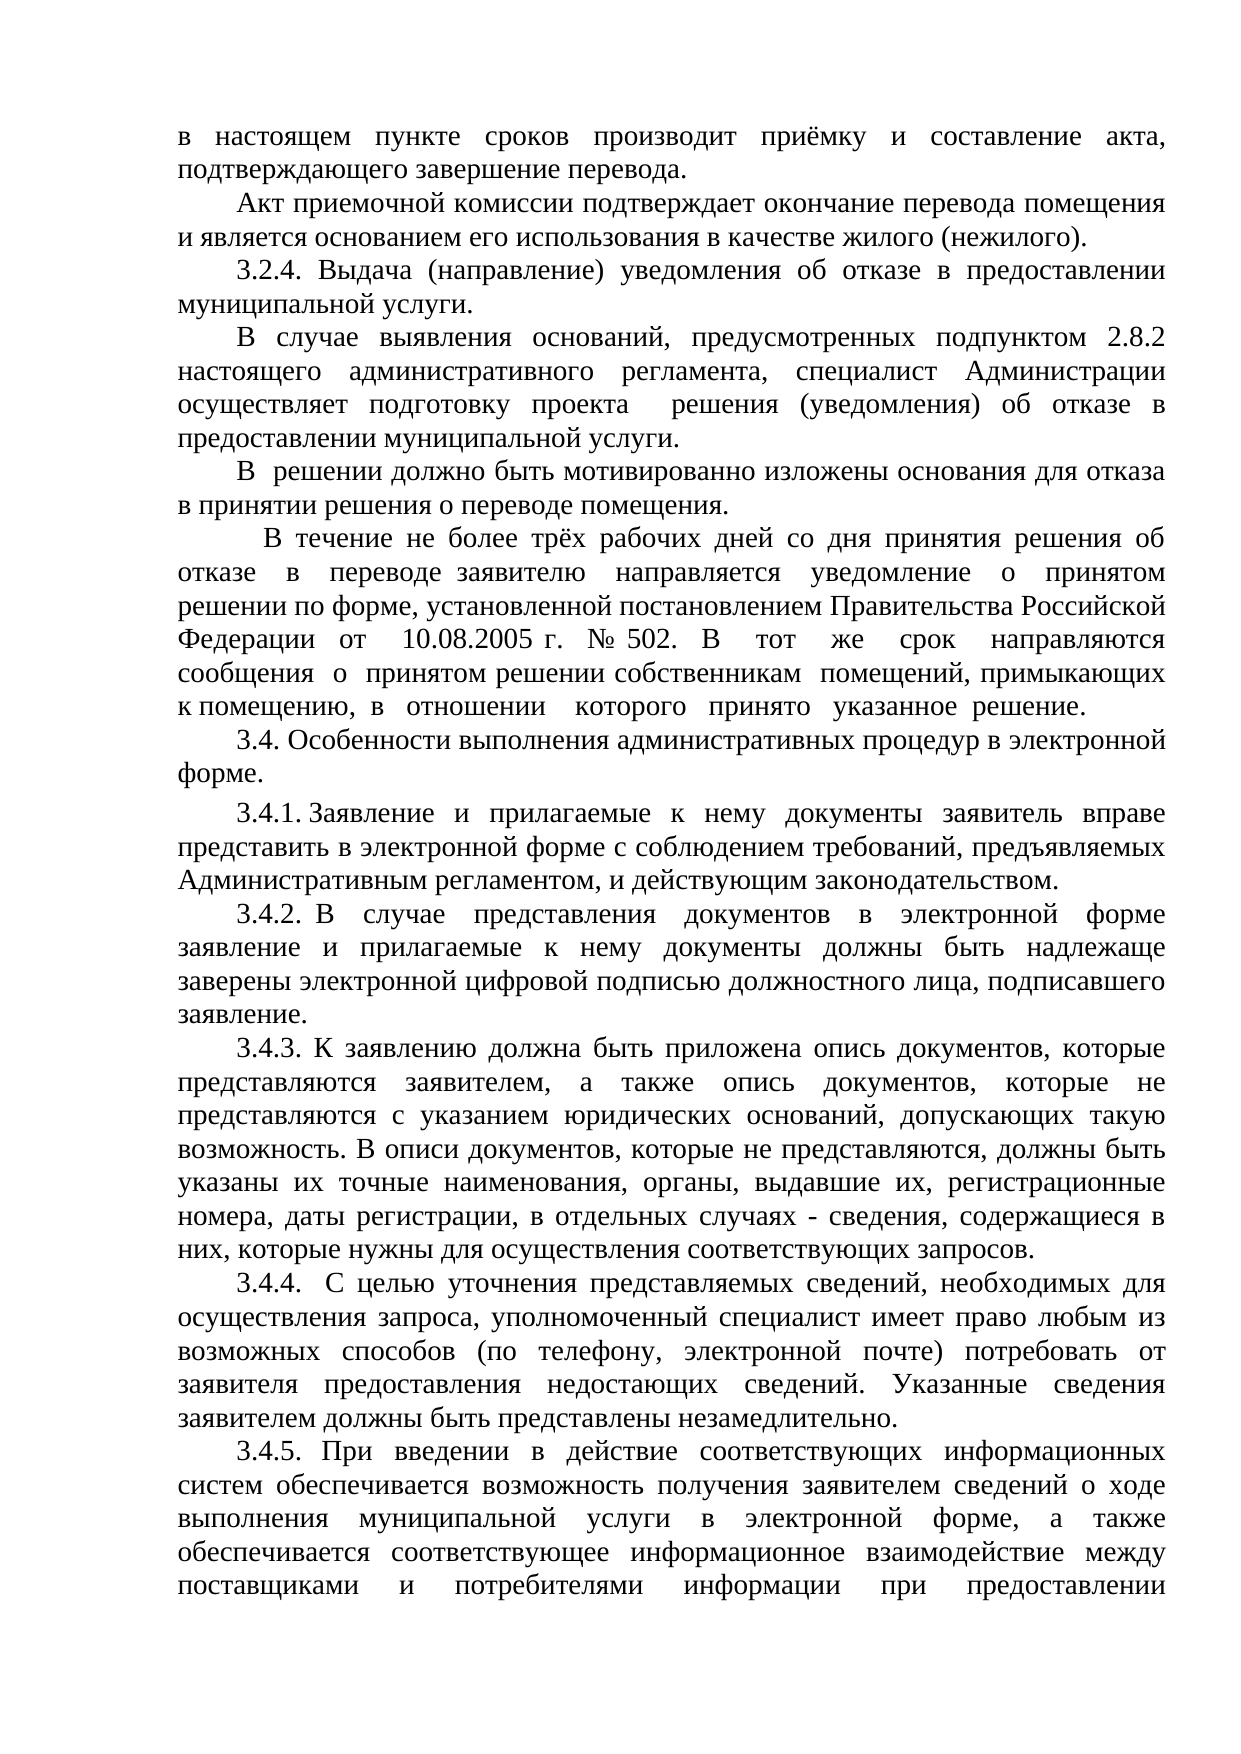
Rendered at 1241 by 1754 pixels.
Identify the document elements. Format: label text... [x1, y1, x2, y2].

text В течение не более трёх рабочих дней со дня принятия решения об отказе в переводе заявителю направляется уведомление о принятом решении по форме, установленной постановлением Правительства Российской Федерации от 10.08.2005 г. № 502. В тот же срок направляются сообщения о принятом решении собственникам помещений, примыкающих к помещению, в отношении которого принято указанное решение. [177, 521, 1167, 722]
text 3.4.2. В случае представления документов в электронной форме заявление и прилагаемые к нему документы должны быть надлежаще заверены электронной цифровой подписью должностного лица, подписавшего заявление. [177, 896, 1167, 1030]
text Акт приемочной комиссии подтверждает окончание перевода помещения и является основанием его использования в качестве жилого (нежилого). [177, 185, 1167, 252]
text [177, 118, 1167, 185]
text 3.4. Особенности выполнения административных процедур в электронной форме. [177, 722, 1167, 789]
text 3.2.4. Выдача (направление) уведомления об отказе в предоставлении муниципальной услуги. [177, 252, 1167, 319]
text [177, 1433, 1167, 1601]
text В случае выявления оснований, предусмотренных подпунктом 2.8.2 настоящего административного регламента, специалист Администрации осуществляет подготовку проекта решения (уведомления) об отказе в предоставлении муниципальной услуги. [177, 319, 1167, 453]
text 3.4.4. С целью уточнения представляемых сведений, необходимых для осуществления запроса, уполномоченный специалист имеет право любым из возможных способов (по телефону, электронной почте) потребовать от заявителя предоставления недостающих сведений. Указанные сведения заявителем должны быть представлены незамедлительно. [177, 1266, 1167, 1433]
text В решении должно быть мотивированно изложены основания для отказа в принятии решения о переводе помещения. [177, 453, 1167, 521]
text 3.4.3. К заявлению должна быть приложена опись документов, которые представляются заявителем, а также опись документов, которые не представляются с указанием юридических оснований, допускающих такую возможность. В описи документов, которые не представляются, должны быть указаны их точные наименования, органы, выдавшие их, регистрационные номера, даты регистрации, в отдельных случаях - сведения, содержащиеся в них, которые нужны для осуществления соответствующих запросов. [177, 1030, 1167, 1265]
text 3.4.1. Заявление и прилагаемые к нему документы заявитель вправе представить в электронной форме с соблюдением требований, предъявляемых Административным регламентом, и действующим законодательством. [177, 795, 1167, 896]
